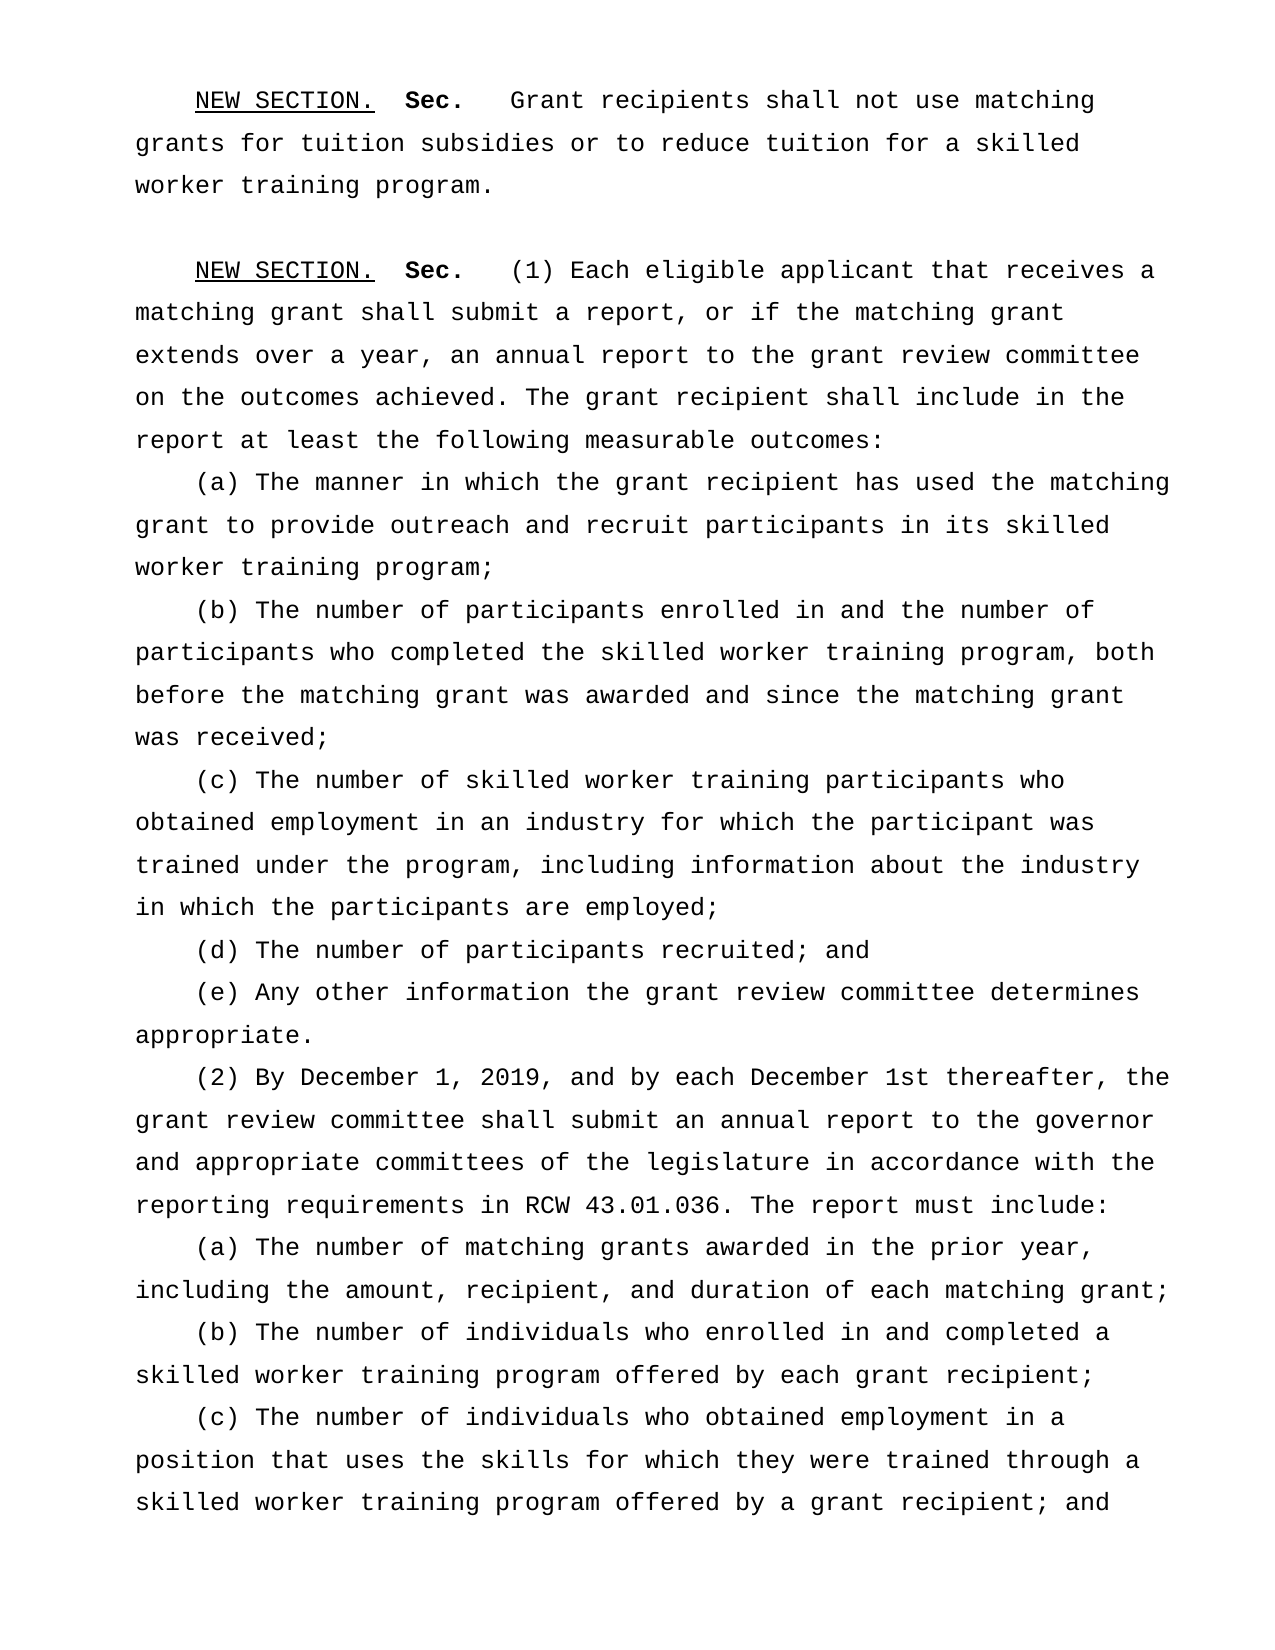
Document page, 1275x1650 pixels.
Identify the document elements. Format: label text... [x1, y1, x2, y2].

text (e) Any other information the grant review committee determines appropriate. [135, 967, 1170, 1052]
text (c) The number of skilled worker training participants who obtained employment in an industry for which the participant was trained under the program, including information about the industry in which the participants are employed; [135, 754, 1170, 924]
text (d) The number of participants recruited; and [135, 924, 1170, 967]
text (a) The manner in which the grant recipient has used the matching grant to provide outreach and recruit participants in its skilled worker training program; [135, 457, 1170, 584]
text (b) The number of participants enrolled in and the number of participants who completed the skilled worker training program, both before the matching grant was awarded and since the matching grant was received; [135, 584, 1170, 754]
text (2) By December 1, 2019, and by each December 1st thereafter, the grant review committee shall submit an annual report to the governor and appropriate committees of the legislature in accordance with the reporting requirements in RCW 43.01.036. The report must include: [135, 1052, 1170, 1222]
text (c) The number of individuals who obtained employment in a position that uses the skills for which they were trained through a skilled worker training program offered by a grant recipient; and [135, 1392, 1170, 1519]
text NEW SECTION. Sec. (1) Each eligible applicant that receives a matching grant shall submit a report, or if the matching grant extends over a year, an annual report to the grant review committee on the outcomes achieved. The grant recipient shall include in the report at least the following measurable outcomes: [135, 244, 1170, 457]
text NEW SECTION. Sec. Grant recipients shall not use matching grants for tuition subsidies or to reduce tuition for a skilled worker training program. [135, 75, 1170, 202]
text (a) The number of matching grants awarded in the prior year, including the amount, recipient, and duration of each matching grant; [135, 1222, 1170, 1307]
text (b) The number of individuals who enrolled in and completed a skilled worker training program offered by each grant recipient; [135, 1307, 1170, 1392]
